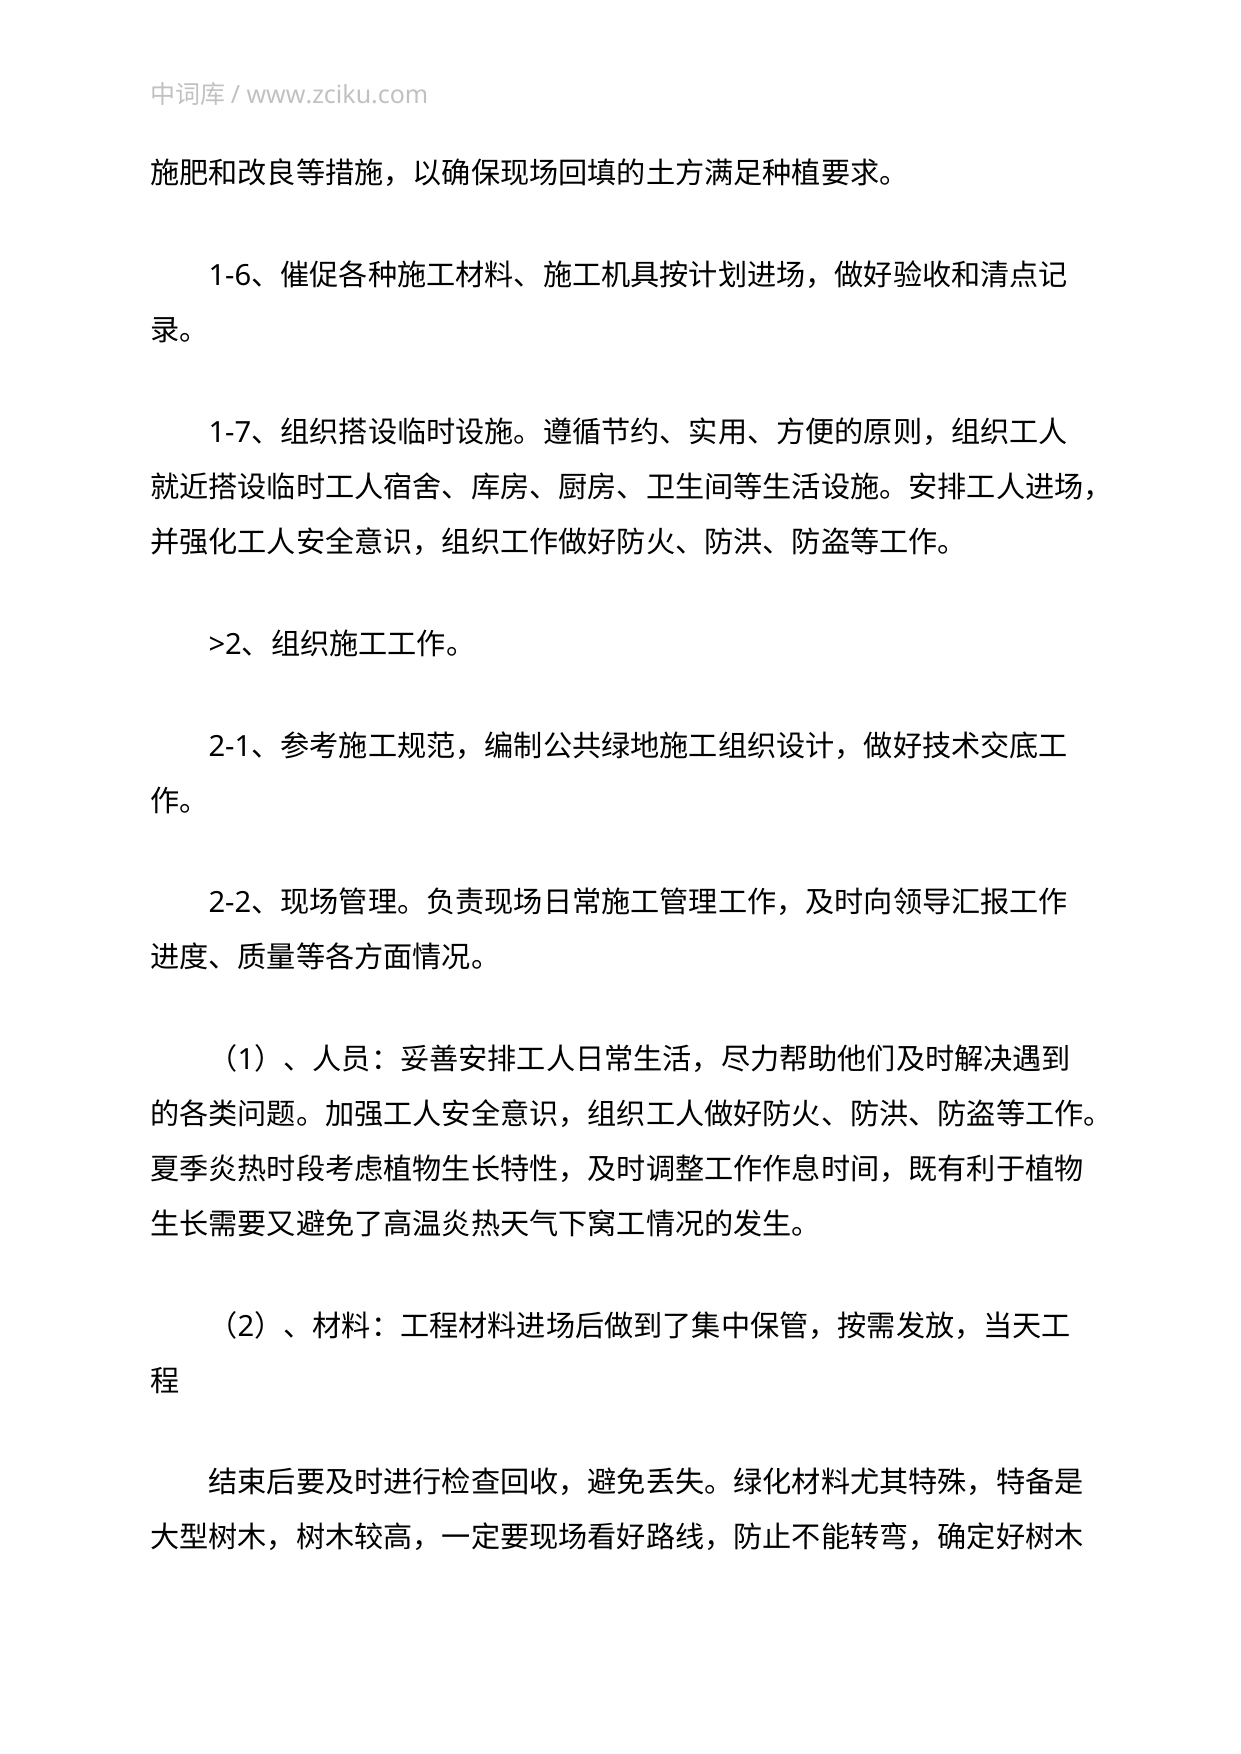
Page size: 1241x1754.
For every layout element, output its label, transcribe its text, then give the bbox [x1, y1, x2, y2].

text 1-6、催促各种施工材料、施工机具按计划进场，做好验收和清点记录。 [150, 252, 1090, 349]
text （2）、材料：工程材料进场后做到了集中保管，按需发放，当天工程 [150, 1302, 1090, 1399]
text >2、组织施工工作。 [150, 620, 1090, 663]
text （1）、人员：妥善安排工人日常生活，尽力帮助他们及时解决遇到的各类问题。加强工人安全意识，组织工人做好防火、防洪、防盗等工作。夏季炎热时段考虑植物生长特性，及时调整工作作息时间，既有利于植物生长需要又避免了高温炎热天气下窝工情况的发生。 [150, 1036, 1090, 1243]
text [150, 150, 1090, 192]
text 1-7、组织搭设临时设施。遵循节约、实用、方便的原则，组织工人就近搭设临时工人宿舍、库房、厨房、卫生间等生活设施。安排工人进场，并强化工人安全意识，组织工作做好防火、防洪、防盗等工作。 [150, 408, 1090, 561]
text 2-1、参考施工规范，编制公共绿地施工组织设计，做好技术交底工作。 [150, 722, 1090, 819]
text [150, 1459, 1090, 1556]
text 2-2、现场管理。负责现场日常施工管理工作，及时向领导汇报工作进度、质量等各方面情况。 [150, 879, 1090, 976]
